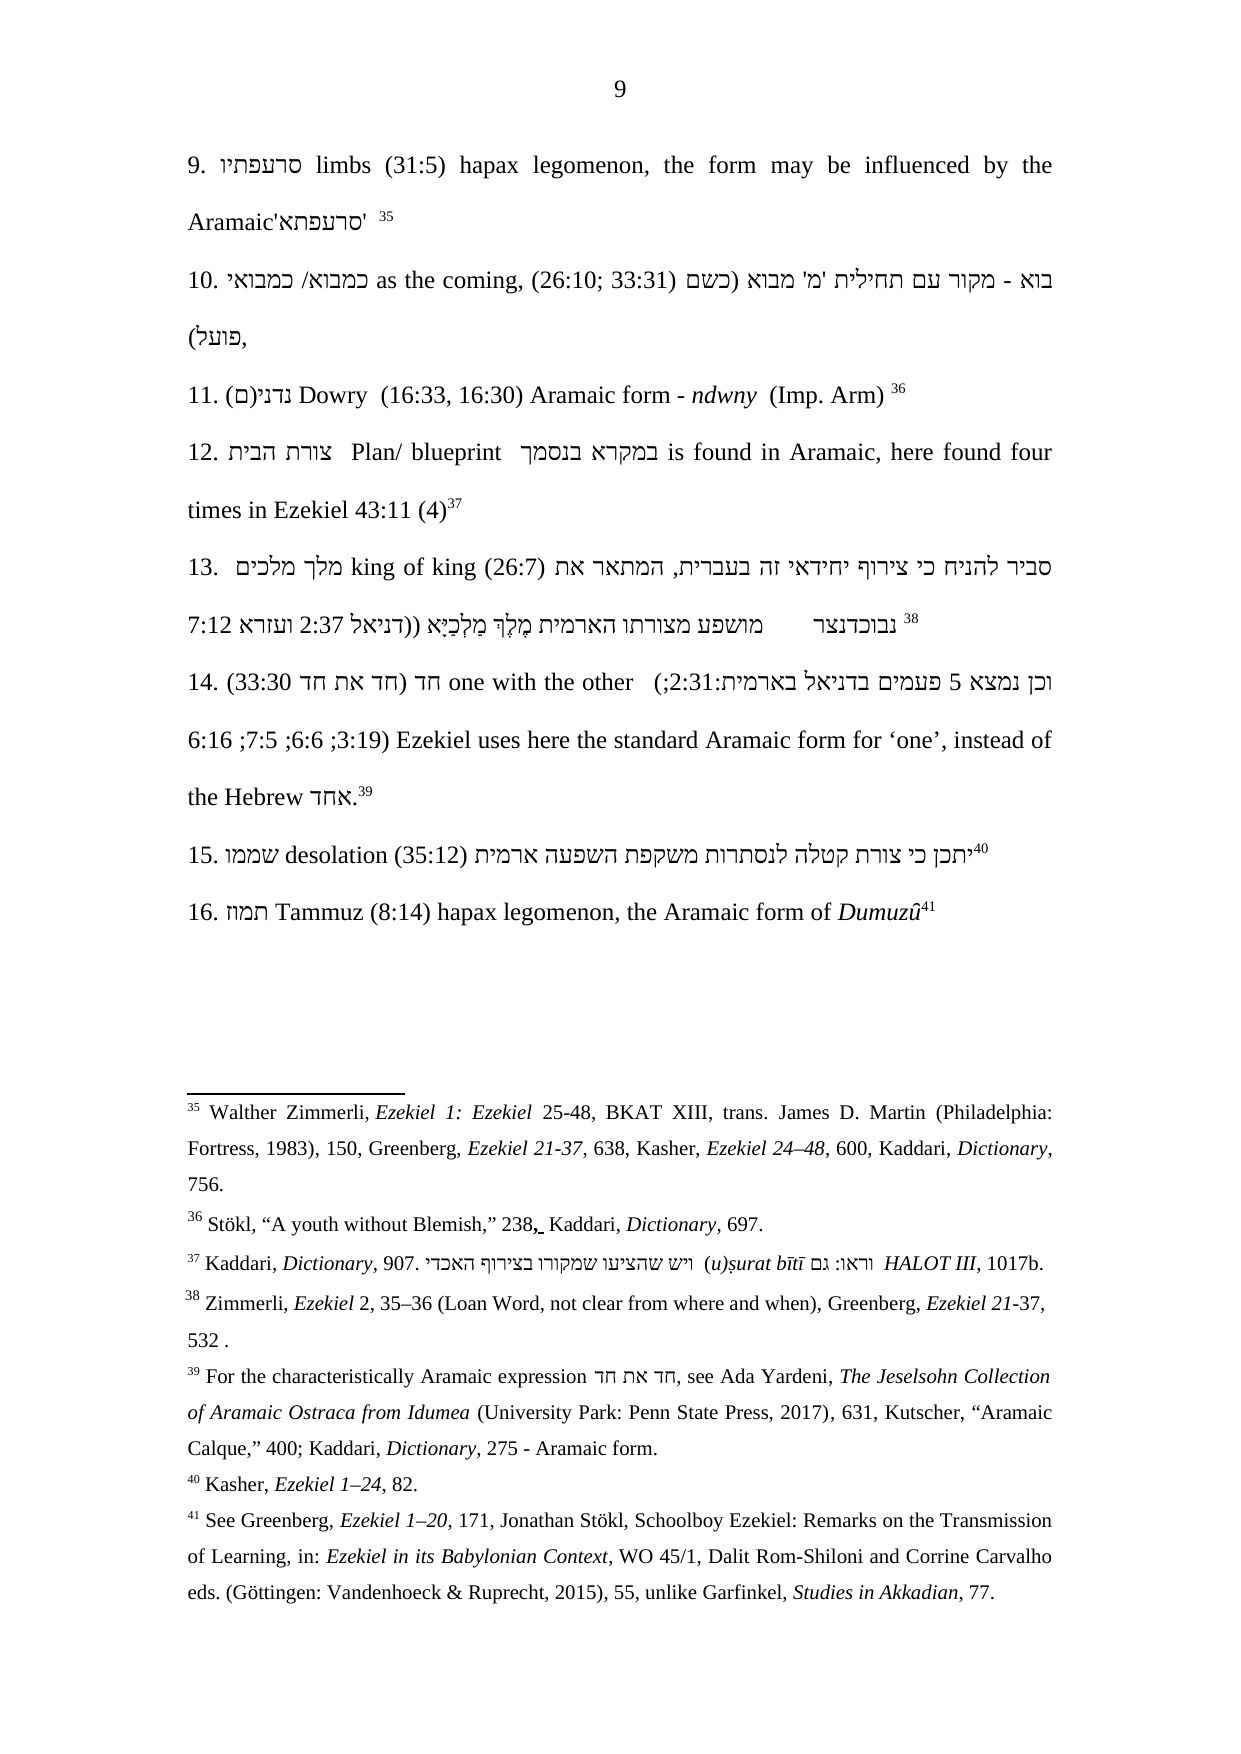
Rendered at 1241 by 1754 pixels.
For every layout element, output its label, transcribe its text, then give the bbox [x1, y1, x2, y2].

text 15. שממו desolation (35:12) יתכן כי צורת קטלה לנסתרות משקפת השפעה ארמית [187, 840, 474, 869]
text 12. צורת הבית Plan/ blueprint במקרא בנסמך is found in Aramaic, here found four times in Ezekiel 43:11 (4) [187, 437, 1053, 524]
text 13. מלך מלכים king of king (26:7) סביר להניח כי צירוף יחידאי זה בעברית, המתאר את נבוכדנצר מושפע מצורתו הארמית מֶלֶךְ מַלְכַיָּא ((דניאל 2:37 ועזרא 7:12 [187, 552, 1053, 639]
text 14. חד (חד את חד 33:30) one with the other (וכן נמצא 5 פעמים בדניאל בארמית:2:31; 3:19; 6:6; 7:5; 6:16) Ezekiel uses here the standard Aramaic form for ‘one’, instead of the Hebrew אחד. [187, 667, 1053, 811]
text 10. כמבוא/ כמבואי as the coming, (26:10; 33:31) בוא - מקור עם תחילית 'מ' מבוא (כשם פועל), [187, 265, 1053, 351]
text 11. נדני(ם) Dowry (16:33, 16:30) Aramaic form - ndwny (Imp. Arm) [187, 380, 1053, 409]
text 9. סרעפתיו limbs (31:5) hapax legomenon, the form may be influenced by the Aramaic'סרעפתא' [187, 150, 1053, 236]
text 16. תמוז Tammuz (8:14) hapax legomenon, the Aramaic form of Dumuzȗ [187, 897, 1053, 926]
